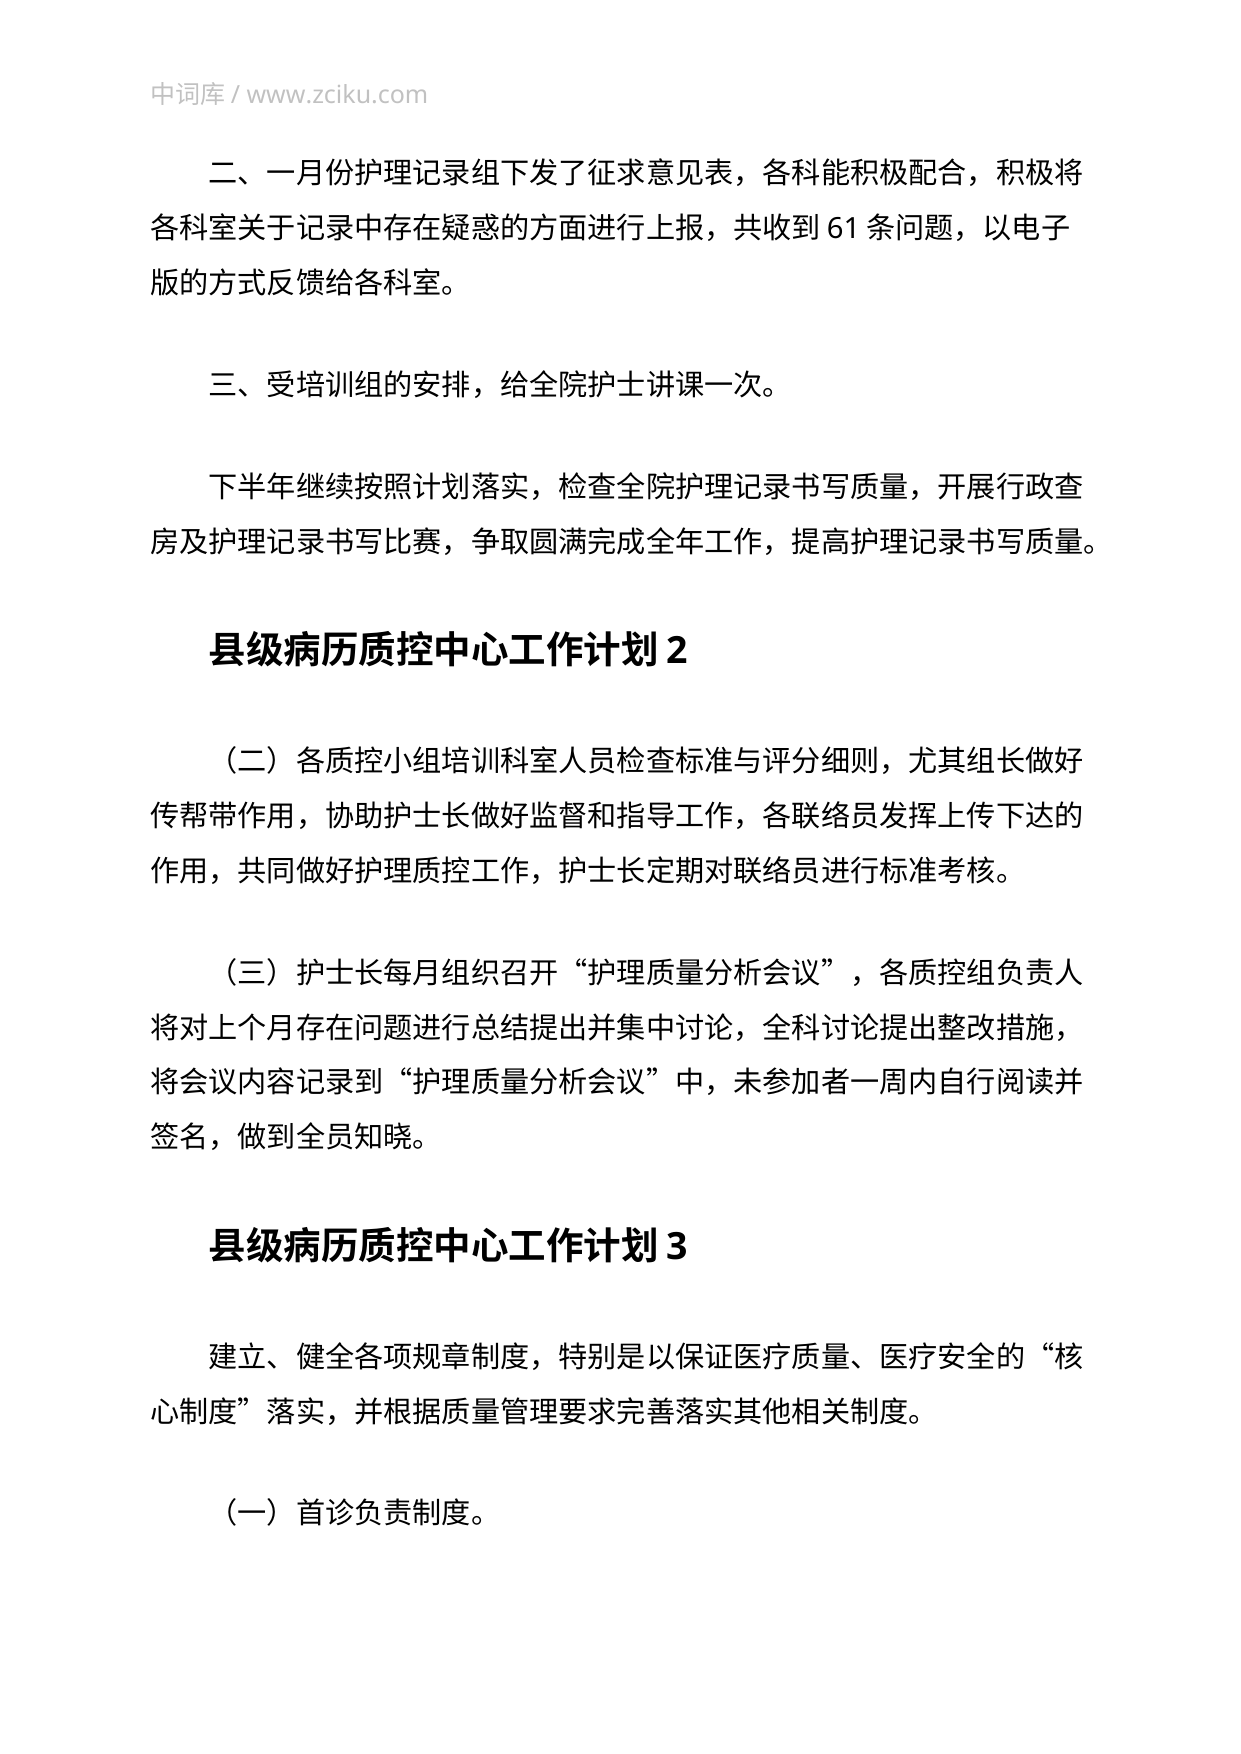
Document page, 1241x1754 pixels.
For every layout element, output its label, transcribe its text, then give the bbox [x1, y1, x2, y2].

text 三、受培训组的安排，给全院护士讲课一次。 [150, 362, 1090, 404]
text 县级病历质控中心工作计划2 [150, 620, 1090, 674]
text （三）护士长每月组织召开“护理质量分析会议”，各质控组负责人将对上个月存在问题进行总结提出并集中讨论，全科讨论提出整改措施，将会议内容记录到“护理质量分析会议”中，未参加者一周内自行阅读并签名，做到全员知晓。 [150, 949, 1090, 1156]
text 县级病历质控中心工作计划3 [150, 1216, 1090, 1270]
text 下半年继续按照计划落实，检查全院护理记录书写质量，开展行政查房及护理记录书写比赛，争取圆满完成全年工作，提高护理记录书写质量。 [150, 463, 1090, 561]
text 二、一月份护理记录组下发了征求意见表，各科能积极配合，积极将各科室关于记录中存在疑惑的方面进行上报，共收到61条问题，以电子版的方式反馈给各科室。 [150, 150, 1090, 302]
text 建立、健全各项规章制度，特别是以保证医疗质量、医疗安全的“核心制度”落实，并根据质量管理要求完善落实其他相关制度。 [150, 1333, 1090, 1431]
text （二）各质控小组培训科室人员检查标准与评分细则，尤其组长做好传帮带作用，协助护士长做好监督和指导工作，各联络员发挥上传下达的作用，共同做好护理质控工作，护士长定期对联络员进行标准考核。 [150, 738, 1090, 890]
text （一）首诊负责制度。 [150, 1490, 1090, 1532]
